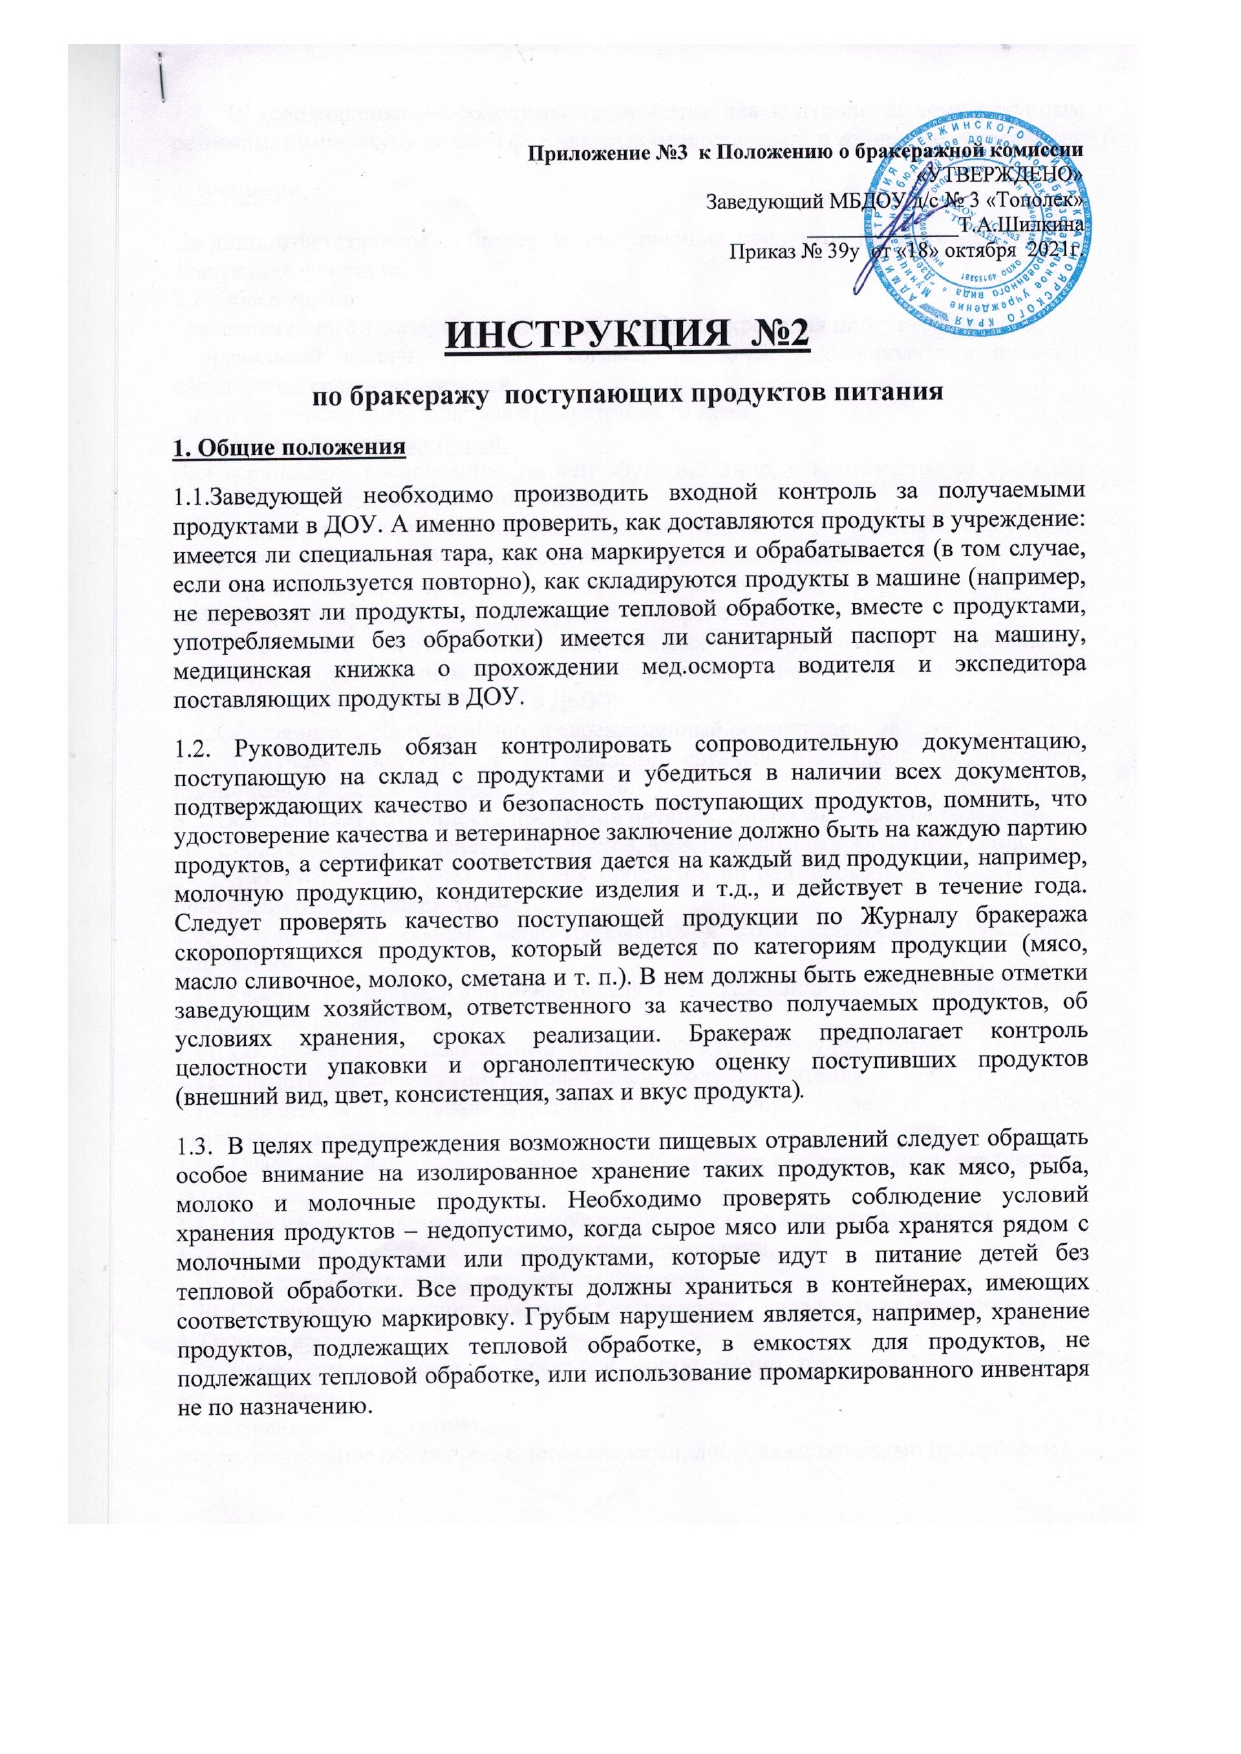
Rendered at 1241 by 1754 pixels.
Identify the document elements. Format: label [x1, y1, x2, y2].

picture [53, 29, 1152, 1540]
